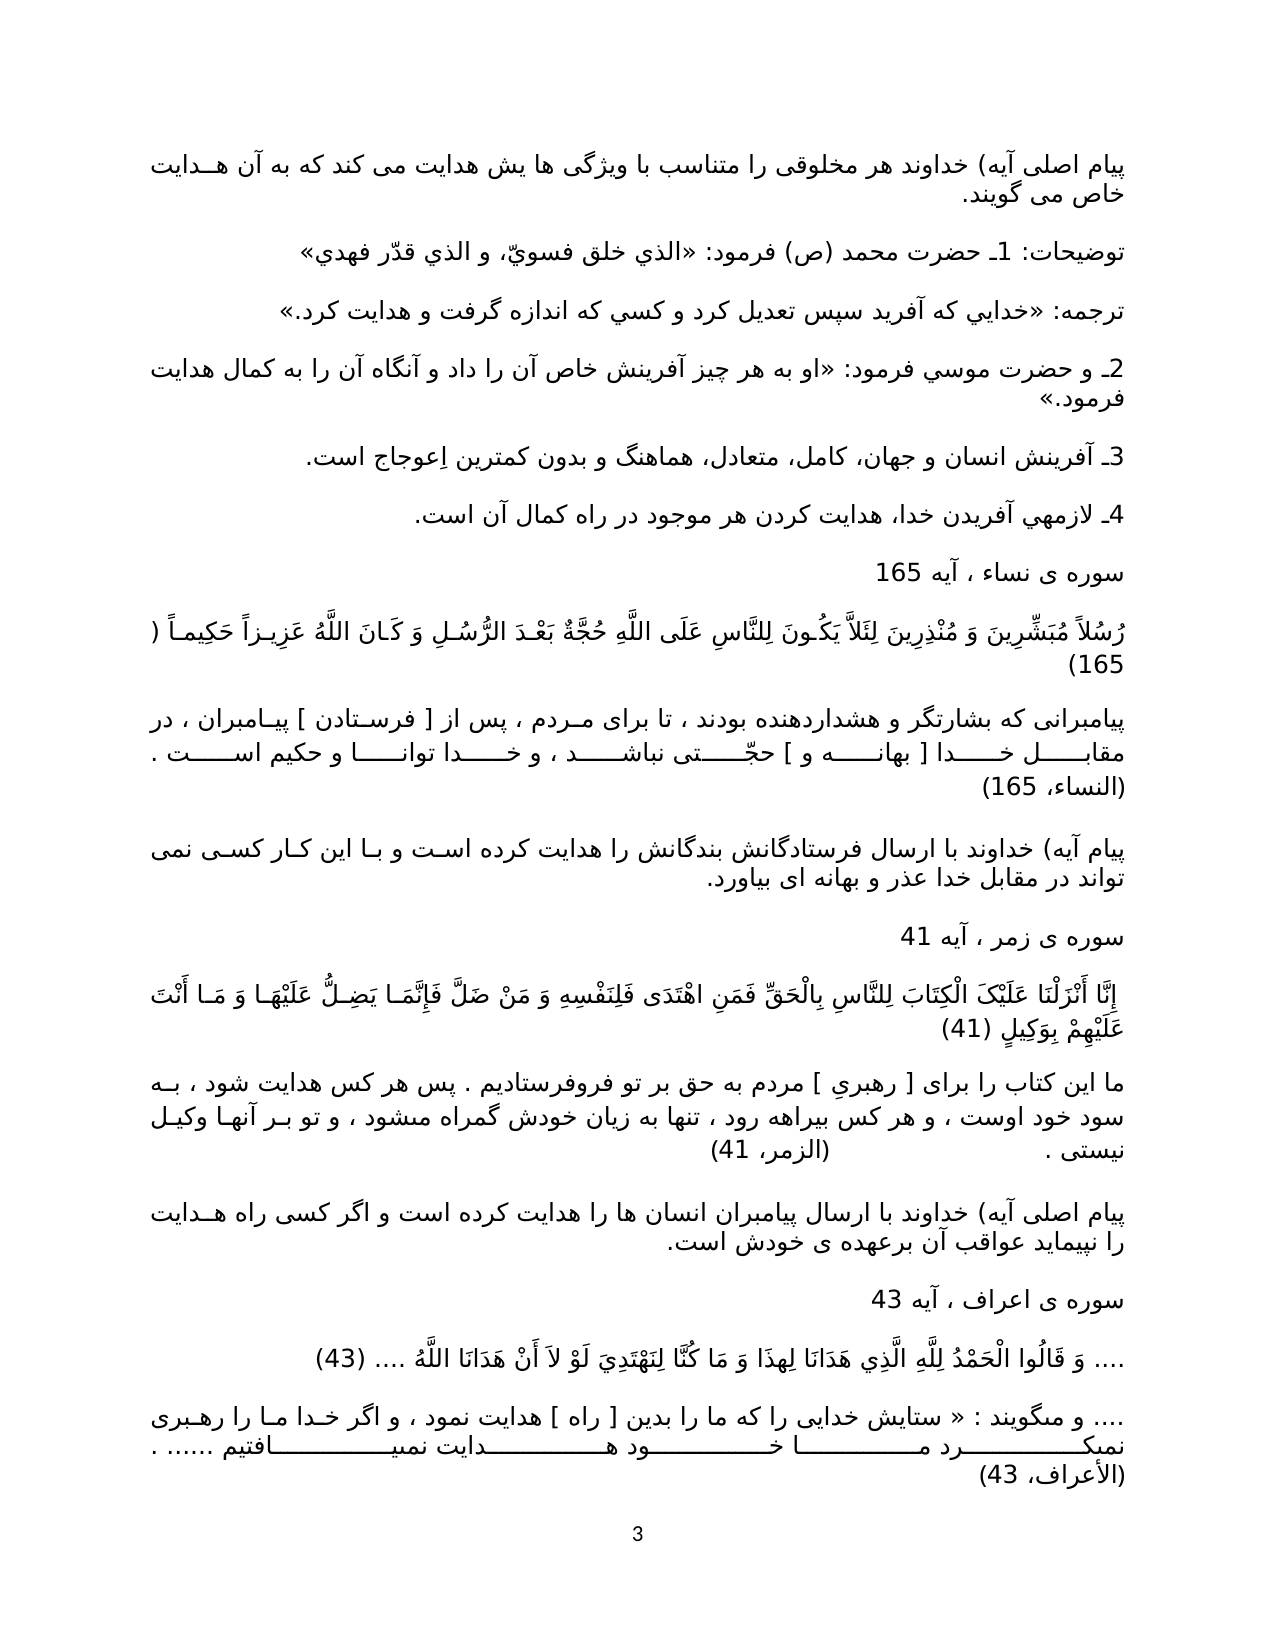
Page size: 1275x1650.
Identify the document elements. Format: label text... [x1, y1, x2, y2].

text 2ـ و حضرت موسي فرمود: «او به هر چيز آفرينش خاص آن را داد و آن‏گاه آن را به کمال هدايت فرمود.» [150, 354, 1125, 412]
text پیام اصلی آیه) خداوند هر مخلوقی را متناسب با ویژگی ها یش هدایت می کند که به آن هدایت خاص می گویند. [150, 150, 1125, 208]
text پیام آیه) خداوند با ارسال فرستادگانش بندگانش را هدایت کرده است و با این کار کسی نمی تواند در مقابل خدا عذر و بهانه ای بیاورد. [150, 834, 1125, 893]
text توضیحات: 1ـ حضرت محمد (ص) فرمود: «الذي خلق فسويّ، و الذي قدّر فهدي» [150, 237, 1125, 267]
text ما اين كتاب را براى [ رهبرىِ ] مردم به حق بر تو فروفرستاديم . پس هر كس هدايت شود ، به سود خود اوست ، و هر كس بيراهه رود ، تنها به زيان خودش گمراه مى‏شود ، و تو بر آنها وكيل نيستى . ﴿الزمر، 41﴾ [150, 1068, 1125, 1164]
text رُسُلاً مُبَشِّرِينَ وَ مُنْذِرِينَ لِئَلاَّ يَکُونَ لِلنَّاسِ عَلَى اللَّهِ حُجَّةٌ بَعْدَ الرُّسُلِ وَ کَانَ اللَّهُ عَزِيزاً حَکِيماً (165) [150, 617, 1125, 679]
text 4ـ لازمه‏ي آفريدن خدا، هدايت کردن هر موجود در راه کمال آن است. [150, 500, 1125, 529]
text .... وَ قَالُوا الْحَمْدُ لِلَّهِ الَّذِي هَدَانَا لِهذَا وَ مَا کُنَّا لِنَهْتَدِيَ لَوْ لاَ أَنْ هَدَانَا اللَّهُ .... (43) [150, 1344, 1125, 1373]
text پيامبرانى كه بشارتگر و هشداردهنده بودند ، تا براى مردم ، پس از [ فرستادن ] پيامبران ، در مقابل خدا [ بهانه و ] حجّتى نباشد ، و خدا توانا و حكيم است . ﴿النساء، 165﴾ [150, 704, 1125, 801]
text ترجمه: «خدايي که آفريد سپس تعديل کرد و کسي که اندازه گرفت و هدايت کرد.» [150, 296, 1125, 325]
text سوره ی اعراف ، آیه 43 [150, 1286, 1125, 1315]
text .... و مى‏گويند : « ستايش خدايى را كه ما را بدين [ راه ] هدايت نمود ، و اگر خدا ما را رهبرى نمى‏كرد ما خود هدايت نمى‏يافتيم ...... . ﴿الأعراف‏، 43﴾ [150, 1402, 1125, 1490]
text سوره ی زمر ، آیه 41 [150, 922, 1125, 951]
text إِنَّا أَنْزَلْنَا عَلَيْکَ الْکِتَابَ لِلنَّاسِ بِالْحَقِّ فَمَنِ اهْتَدَى فَلِنَفْسِهِ وَ مَنْ ضَلَّ فَإِنَّمَا يَضِلُّ عَلَيْهَا وَ مَا أَنْتَ عَلَيْهِمْ بِوَکِيلٍ‌ (41) [150, 980, 1125, 1043]
text سوره ی نساء ، آیه 165 [150, 558, 1125, 587]
text پیام اصلی آیه) خداوند با ارسال پیامبران انسان ها را هدایت کرده است و اگر کسی راه هدایت را نپیماید عواقب آن برعهده ی خودش است. [150, 1198, 1125, 1256]
text 3ـ آفرينش انسان و جهان، کامل، متعادل، هماهنگ و بدون کم‏ترين اِعوجاج است. [150, 442, 1125, 471]
